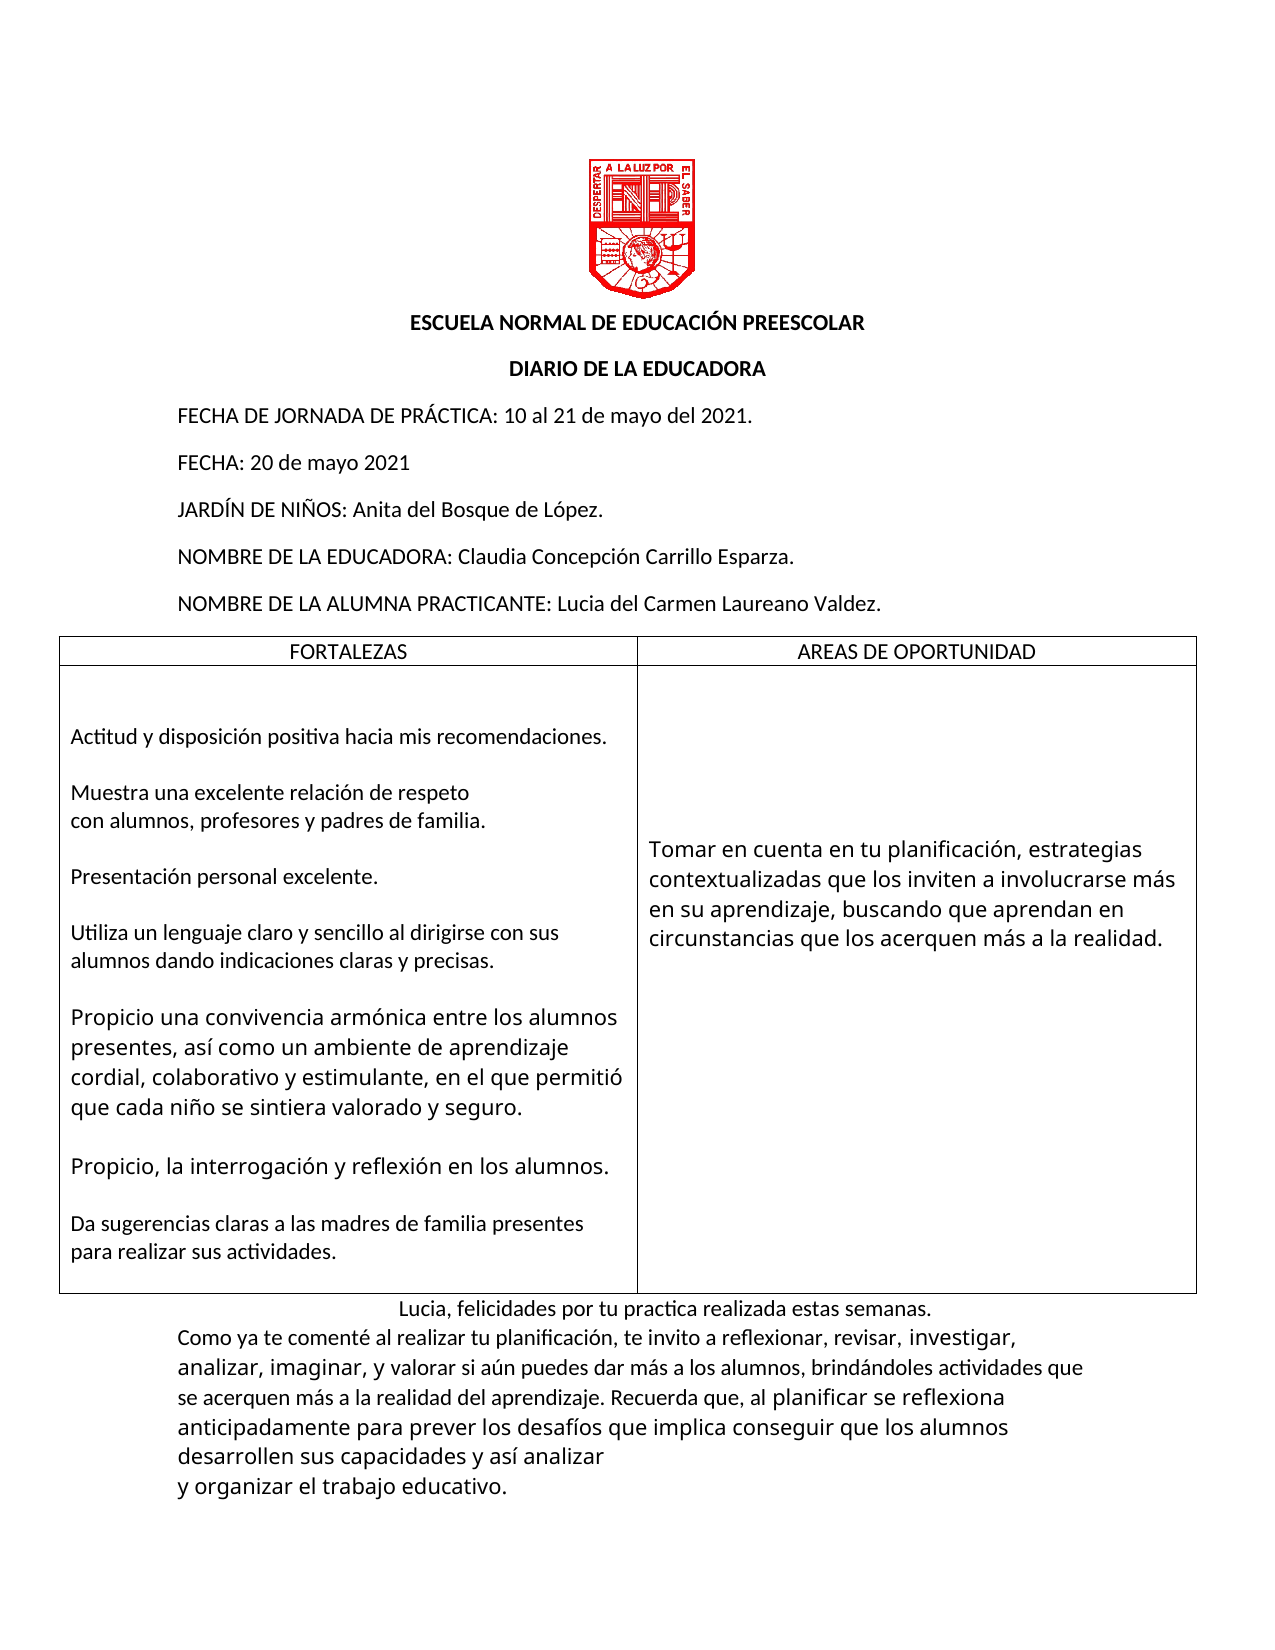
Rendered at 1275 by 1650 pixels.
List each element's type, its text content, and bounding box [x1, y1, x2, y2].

text NOMBRE DE LA EDUCADORA: Claudia Concepción Carrillo Esparza. [177, 542, 1098, 570]
table_header AREAS DE OPORTUNIDAD [638, 637, 1196, 665]
text FECHA DE JORNADA DE PRÁCTICA: 10 al 21 de mayo del 2021. [177, 401, 1098, 429]
text NOMBRE DE LA ALUMNA PRACTICANTE: Lucia del Carmen Laureano Valdez. [177, 589, 1098, 617]
table_cell Actitud y disposición positiva hacia mis recomendaciones. Muestra una excelente relación de respeto con alumnos, profesores y padres de familia. Presentación personal excelente. Utiliza un lenguaje claro y sencillo al dirigirse con sus alumnos dando indicaciones claras y precisas. Propicio una convivencia armónica entre los alumnos presentes, así como un ambiente de aprendizaje cordial, colaborativo y estimulante, en el que permitió que cada niño se sintiera valorado y seguro. Propicio, la interrogación y reflexión en los alumnos. Da sugerencias claras a las madres de familia presentes para realizar sus actividades. [60, 666, 637, 1293]
table_header FORTALEZAS [60, 637, 637, 665]
picture [541, 157, 734, 300]
text DIARIO DE LA EDUCADORA [177, 354, 1098, 383]
text JARDÍN DE NIÑOS: Anita del Bosque de López. [177, 495, 1098, 523]
text FECHA: 20 de mayo 2021 [177, 448, 1098, 476]
text ESCUELA NORMAL DE EDUCACIÓN PREESCOLAR [177, 308, 1098, 336]
text Como ya te comenté al realizar tu planificación, te invito a reflexionar, revisar, investigar, analizar, imaginar, y valorar si aún puedes dar más a los alumnos, brindándoles actividades que se acerquen más a la realidad del aprendizaje. Recuerda que, al planificar se reflexiona anticipadamente para prever los desafíos que implica conseguir que los alumnos desarrollen sus capacidades y así analizar [177, 1322, 1098, 1471]
text Lucia, felicidades por tu practica realizada estas semanas. [177, 1294, 1098, 1322]
table_cell Tomar en cuenta en tu planificación, estrategias contextualizadas que los inviten a involucrarse más en su aprendizaje, buscando que aprendan en circunstancias que los acerquen más a la realidad. [638, 666, 1196, 1293]
text y organizar el trabajo educativo. [177, 1471, 1098, 1501]
